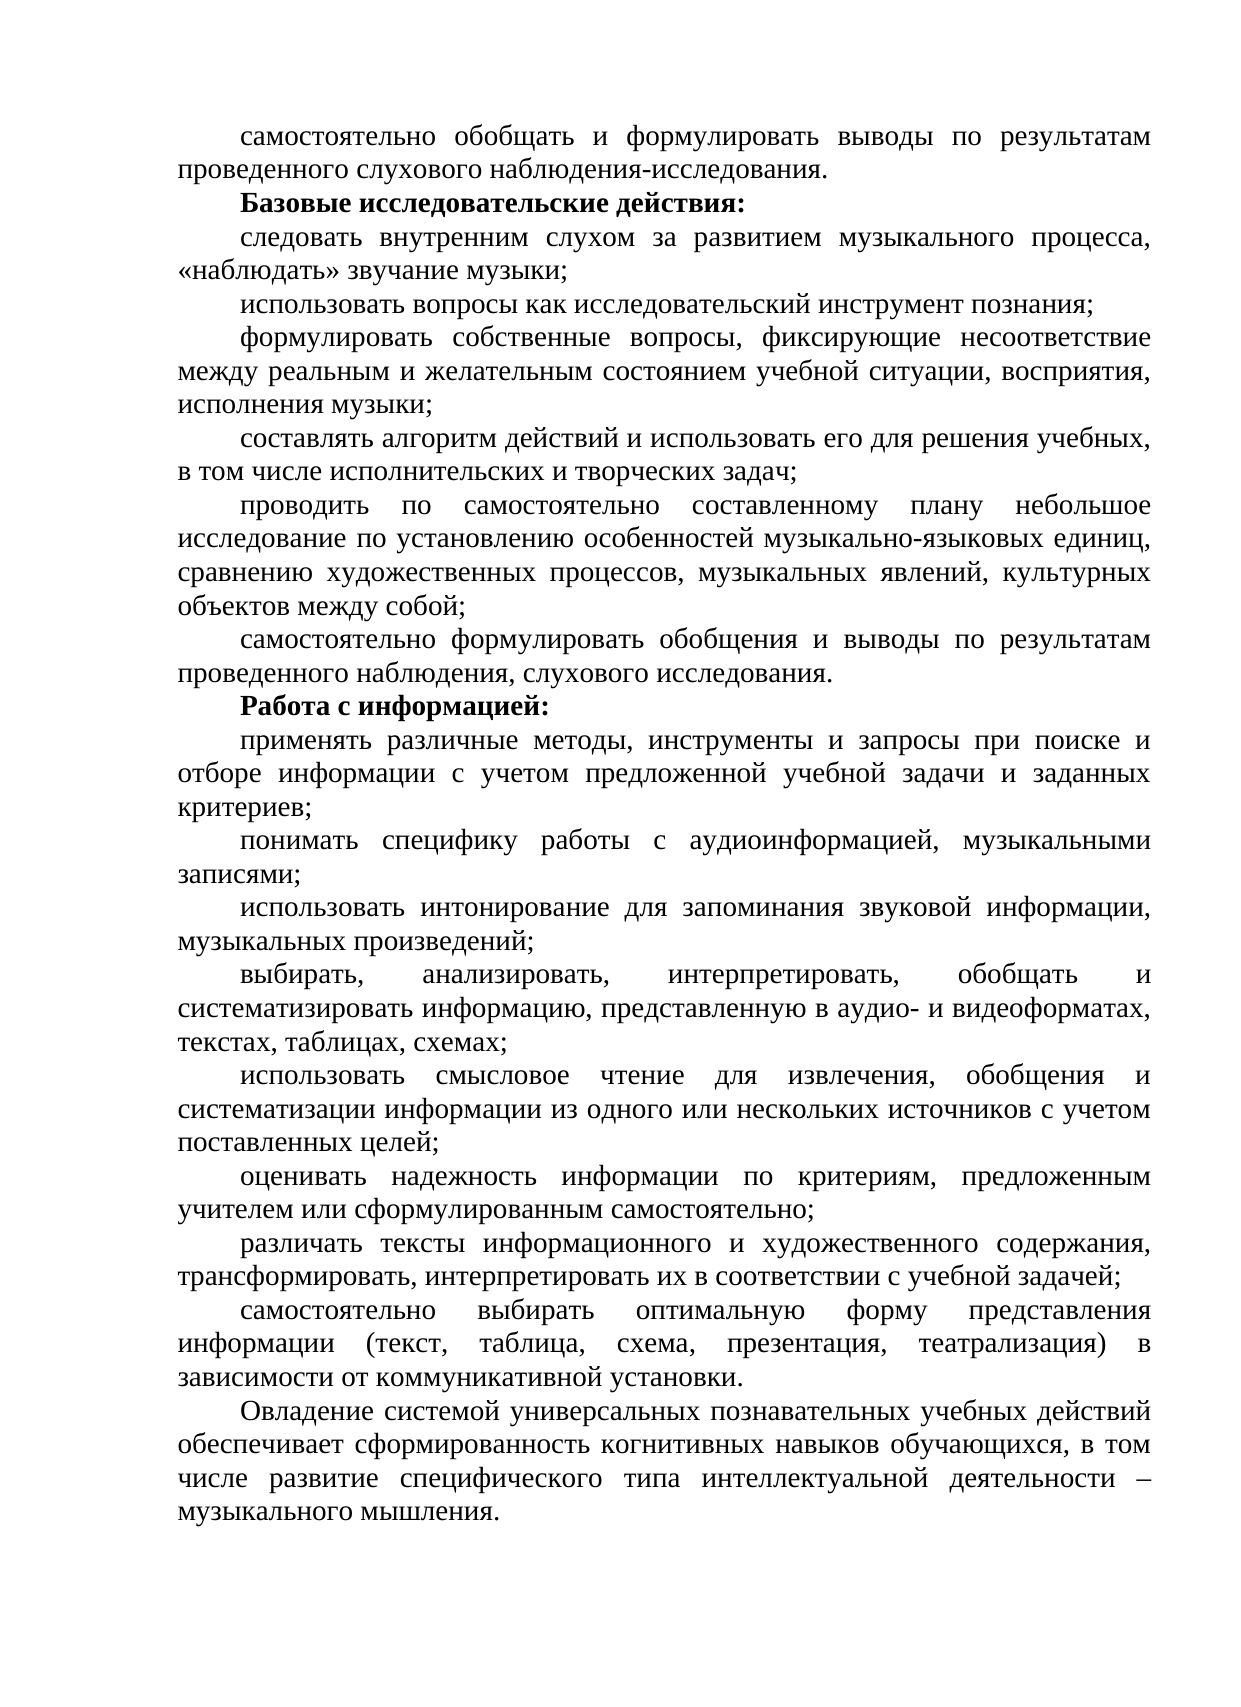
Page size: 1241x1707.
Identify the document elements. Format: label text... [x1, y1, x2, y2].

text Базовые исследовательские действия: [177, 185, 1152, 219]
text оценивать надежность информации по критериям, предложенным учителем или сформулированным самостоятельно; [177, 1158, 1152, 1225]
text применять различные методы, инструменты и запросы при поиске и отборе информации с учетом предложенной учебной задачи и заданных критериев; [177, 722, 1152, 822]
text самостоятельно выбирать оптимальную форму представления информации (текст, таблица, схема, презентация, театрализация) в зависимости от коммуникативной установки. [177, 1292, 1152, 1393]
text Работа с информацией: [177, 688, 1152, 722]
text выбирать, анализировать, интерпретировать, обобщать и систематизировать информацию, представленную в аудио- и видеоформатах, текстах, таблицах, схемах; [177, 957, 1152, 1057]
text использовать интонирование для запоминания звуковой информации, музыкальных произведений; [177, 889, 1152, 957]
text понимать специфику работы с аудиоинформацией, музыкальными записями; [177, 822, 1152, 889]
text различать тексты информационного и художественного содержания, трансформировать, интерпретировать их в соответствии с учебной задачей; [177, 1225, 1152, 1292]
text самостоятельно обобщать и формулировать выводы по результатам проведенного слухового наблюдения-исследования. [177, 118, 1152, 185]
text использовать смысловое чтение для извлечения, обобщения и систематизации информации из одного или нескольких источников с учетом поставленных целей; [177, 1057, 1152, 1158]
text следовать внутренним слухом за развитием музыкального процесса, «наблюдать» звучание музыки; [177, 219, 1152, 286]
text использовать вопросы как исследовательский инструмент познания; [177, 286, 1152, 319]
text проводить по самостоятельно составленному плану небольшое исследование по установлению особенностей музыкально-языковых единиц, сравнению художественных процессов, музыкальных явлений, культурных объектов между собой; [177, 487, 1152, 621]
text составлять алгоритм действий и использовать его для решения учебных, в том числе исполнительских и творческих задач; [177, 420, 1152, 487]
text самостоятельно формулировать обобщения и выводы по результатам проведенного наблюдения, слухового исследования. [177, 621, 1152, 688]
text формулировать собственные вопросы, фиксирующие несоответствие между реальным и желательным состоянием учебной ситуации, восприятия, исполнения музыки; [177, 319, 1152, 420]
text Овладение системой универсальных познавательных учебных действий обеспечивает сформированность когнитивных навыков обучающихся, в том числе развитие специфического типа интеллектуальной деятельности – музыкального мышления. [177, 1393, 1152, 1527]
